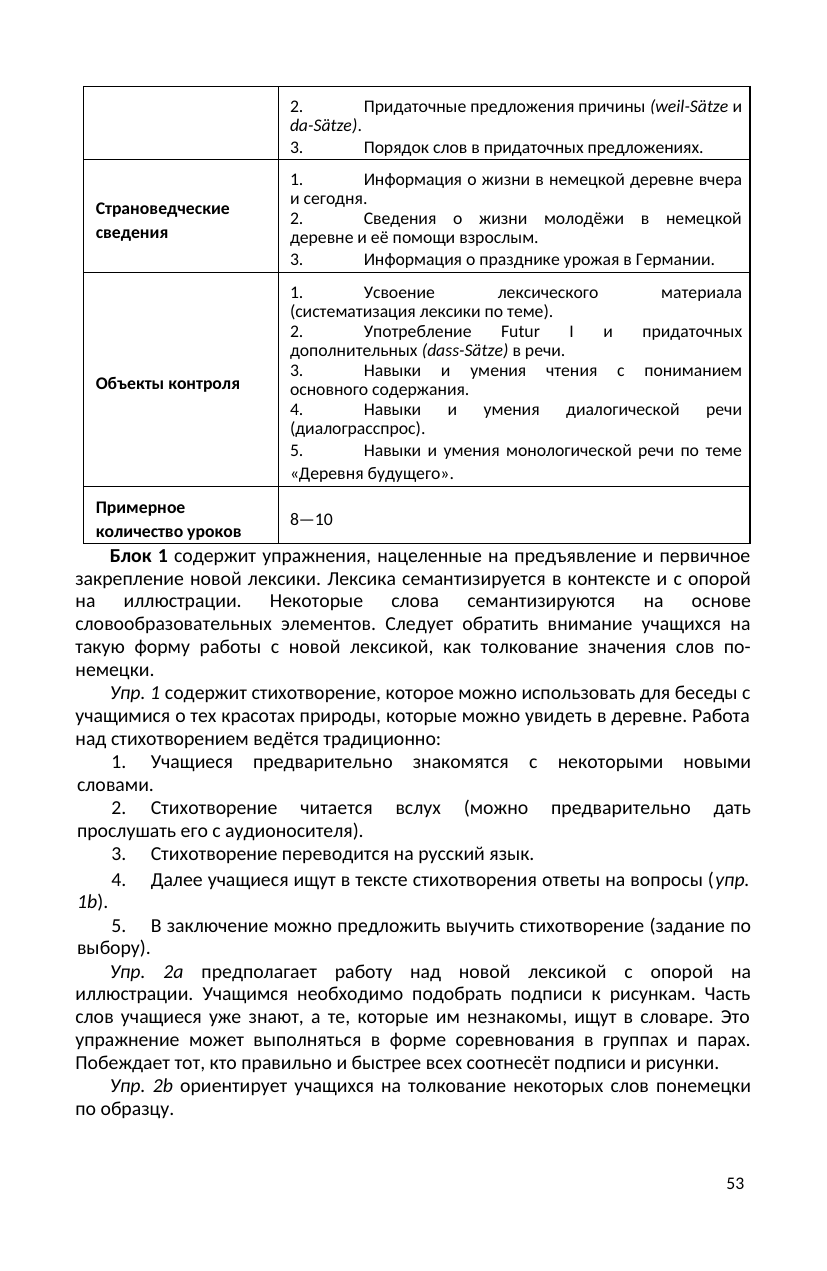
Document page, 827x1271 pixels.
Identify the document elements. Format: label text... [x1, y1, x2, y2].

table_cell Примерное количество уроков [84, 487, 278, 543]
table_cell 8—10 [279, 487, 749, 543]
list Стихотворение читается вслух (можно предварительно дать прослушать его с аудионосителя). [77, 796, 751, 842]
table_cell Усвоение лексического материала (систематизация лексики по теме). Употребление Futur I и придаточных дополнительных (dass-Sätze) в речи. Навыки и умения чтения с пониманием основного содержания. Навыки и умения диалогической речи (диалограсспрос). Навыки и умения монологической речи по теме «Деревня будущего». [279, 273, 749, 486]
table_cell Информация о жизни в немецкой деревне вчера и сегодня. Сведения о жизни молодёжи в немецкой деревне и её помощи взрослым. Информация о празднике урожая в Германии. [279, 160, 749, 272]
table_cell Страноведческие сведения [84, 160, 278, 272]
text Блок 1 содержит упражнения, нацеленные на предъявление и первичное закрепление новой лексики. Лексика семантизируется в контексте и с опорой на иллюстрации. Некоторые слова семантизируются на основе словообразовательных элементов. Следует обратить внимание учащихся на такую форму работы с новой лексикой, как толкование значения слов по-немецки. [75, 544, 751, 681]
list В заключение можно предложить выучить стихотворение (задание по выбору). [77, 914, 751, 959]
text Упр. 2b ориентирует учащихся на толкование некоторых слов понемецки по образцу. [75, 1074, 751, 1120]
list Стихотворение переводится на русский язык. [77, 842, 751, 865]
text Упр. 1 содержит стихотворение, которое можно использовать для беседы с учащимися о тех красотах природы, которые можно увидеть в деревне. Работа над стихотворением ведётся традиционно: [75, 682, 751, 750]
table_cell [279, 87, 749, 159]
table_cell Объекты контроля [84, 273, 278, 486]
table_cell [84, 87, 278, 159]
list Учащиеся предварительно знакомятся с некоторыми новыми словами. [77, 750, 751, 796]
text Упр. 2a предполагает работу над новой лексикой с опорой на иллюстрации. Учащимся необходимо подобрать подписи к рисункам. Часть слов учащиеся уже знают, а те, которые им незнакомы, ищут в словаре. Это упражнение может выполняться в форме соревнования в группах и парах. Побеждает тот, кто правильно и быстрее всех соотнесёт подписи и рисунки. [75, 960, 751, 1074]
list Далее учащиеся ищут в тексте стихотворения ответы на вопросы (упр. 1b). [77, 868, 751, 913]
